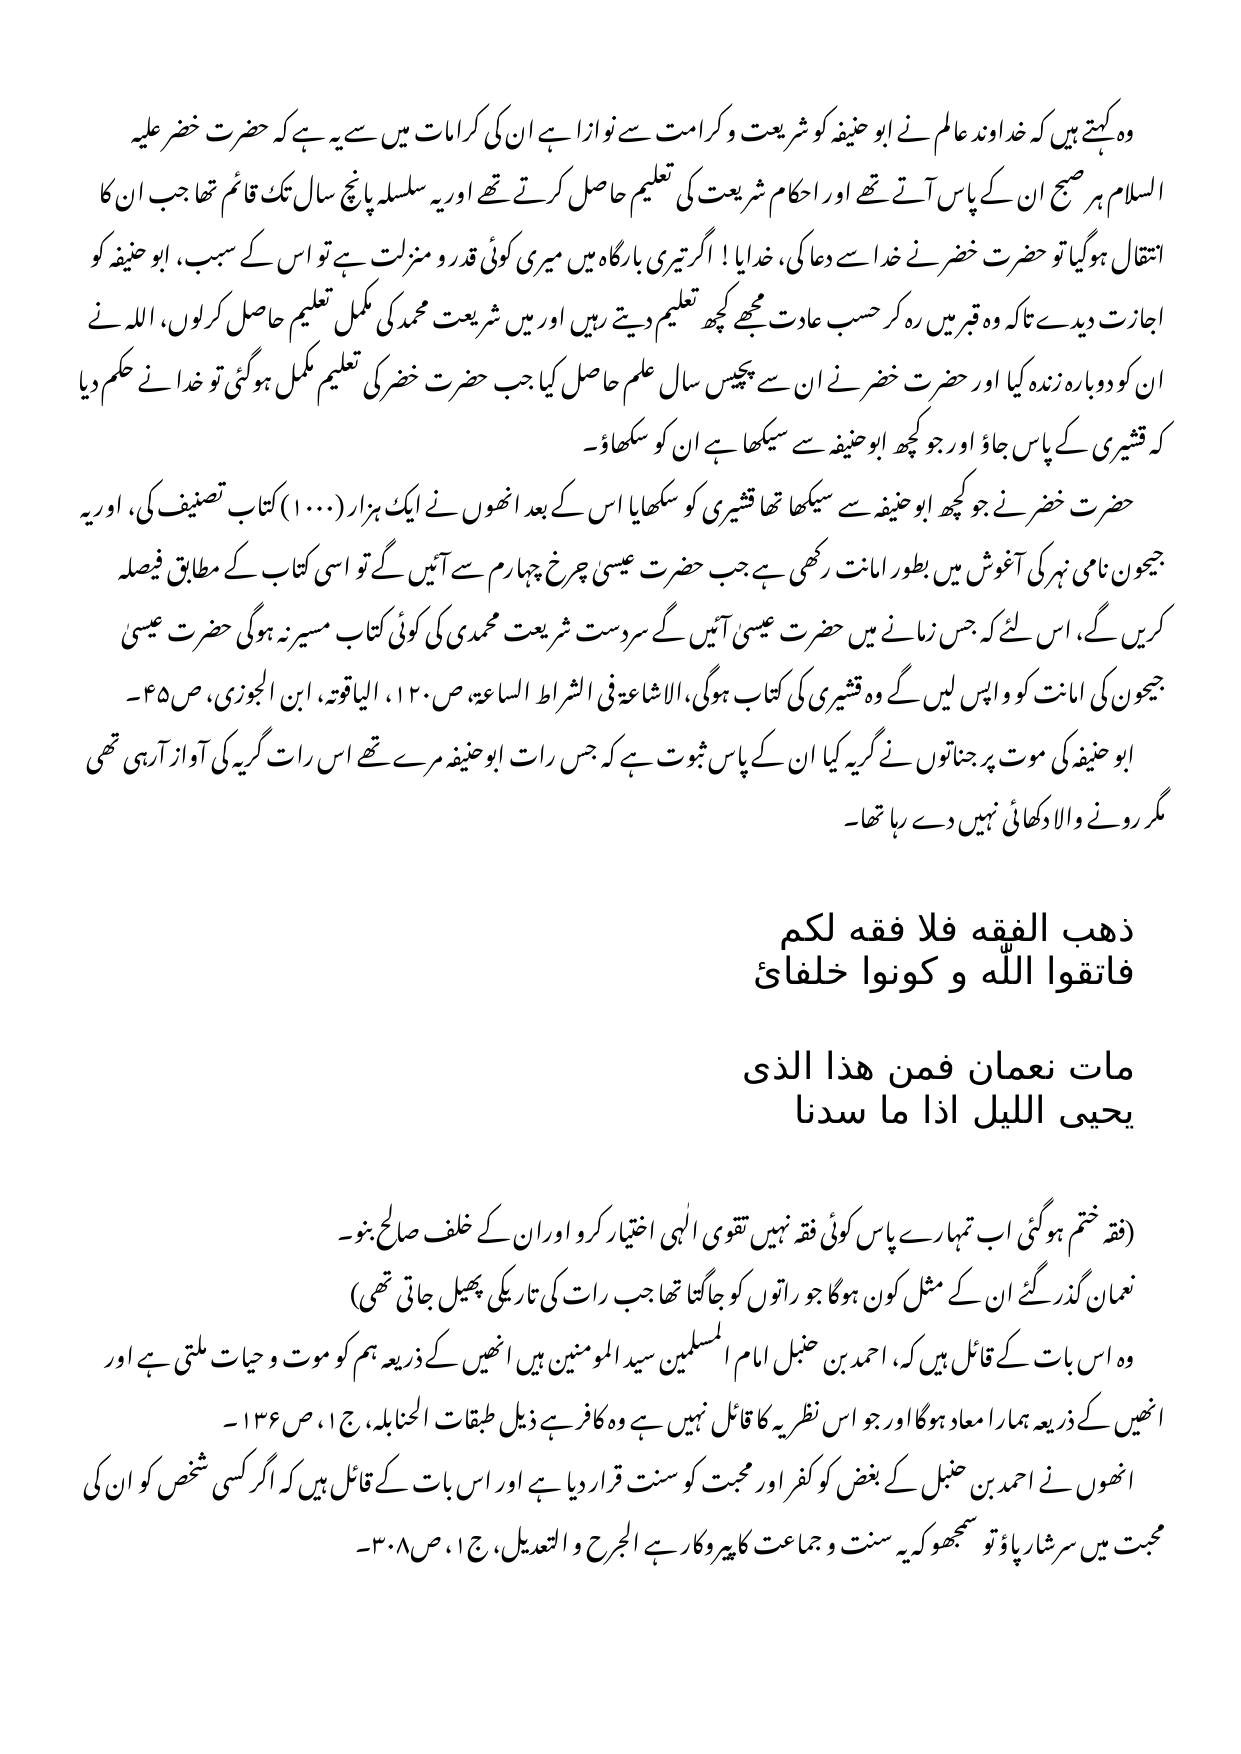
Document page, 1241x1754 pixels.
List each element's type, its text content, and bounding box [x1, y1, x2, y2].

text فاتقوا اللّٰه و کونوا خلفائ [75, 950, 1165, 993]
text مات نعمان فمن هذا الذی [75, 1044, 1165, 1088]
text انھوں نے احمد بن حنبل کے بغض کو کفر اور محبت کو سنت قرار دیا ہے اور اس بات کے قائل ہیں کہ اگر کسی شخص کو ان کی محبت میں سرشار پاؤ تو سمجھو کہ یہ سنت و جماعت کا پیروکار ہے الجرح و التعدیل، ج۱، ص۳۰۸۔ [75, 1444, 1165, 1569]
text وہ اس بات کے قائل ہیں کہ، احمد بن حنبل امام المسلمین سید المومنین ہیں انھیں کے ذریعہ ہم کو موت و حیات ملتی ہے اور انھیں کے ذریعہ ہمارا معاد ہوگااور جو اس نظریہ کا قائل نہیں ہے وہ کافر ہے ذیل طبقات الحنابلہ، ج۱، ص۱۳۶۔ [75, 1319, 1165, 1444]
text ابو حنیفہ کی موت پر جناتوں نے گریہ کیا ان کے پاس ثبوت ہے کہ جس رات ابوحنیفہ مرے تھے اس رات گریہ کی آواز آرہی تھی مگر رونے والا دکھائی نہیں دے رہا تھا۔ [75, 719, 1165, 844]
text وہ کہتے ہیں کہ خداوند عالم نے ابو حنیفہ کو شریعت و کرامت سے نوازا ہے ان کی کرامات میں سے یہ ہے کہ حضرت خضر علیہ السلام ہر صبح ان کے پاس آتے تھے اور احکام شریعت کی تعلیم حاصل کرتے تھے اور یہ سلسلہ پانچ سال تک قائم تھا جب ان کا انتقال ہوگیا تو حضرت خضر نے خدا سے دعا کی، خدایا! اگر تیری بارگاہ میں میری کوئی قدر و منزلت ہے تو اس کے سبب، ابو حنیفہ کو اجازت دیدے تاکہ وہ قبر میں رہ کر حسب عادت مجھے کچھ تعلیم دیتے رہیں اور میں شریعت محمد کی مکمل تعلیم حاصل کرلوں، اللہ نے ان کو دوبارہ زندہ کیا اور حضرت خضر نے ان سے پچیس سال علم حاصل کیا جب حضرت خضر کی تعلیم مکمل ہوگئی تو خدا نے حکم دیا کہ قشیری کے پاس جاؤ اور جو کچھ ابوحنیفہ سے سیکھا ہے ان کو سکھاؤ۔ [75, 94, 1165, 469]
text نعمان گذر گئے ان کے مثل کون ہوگا جو راتوں کو جاگتا تھا جب رات کی تاریکی پھیل جاتی تھی) [75, 1257, 1165, 1319]
text حضرت خضر نے جو کچھ ابوحنیفہ سے سیکھا تھا قشیری کو سکھایا اس کے بعد انھوں نے ایک ہزار (۱۰۰۰) کتاب تصنیف کی، اور یہ جیحون نامی نہر کی آغوش میں بطور امانت رکھی ہے جب حضرت عیسیٰ چرخ چہارم سے آئیں گے تو اسی کتاب کے مطابق فیصلہ کریں گے، اس لئے کہ جس زمانے میں حضرت عیسیٰ آئیں گے سردست شریعت محمدی کی کوئی کتاب مسیر نہ ہوگی حضرت عیسیٰ جیحون کی امانت کو واپس لیں گے وہ قشیری کی کتاب ہوگی،الاشاعة فی الشراط الساعة، ص۱۲۰، الیاقوتہ، ابن الجوزی، ص۴۵۔ [75, 469, 1165, 719]
text (فقہ ختم ہوگئی اب تمہارے پاس کوئی فقہ نہیں تقوی الٰہی اختیار کرو اوران کے خلف صالح بنو۔ [75, 1194, 1165, 1257]
text ذهب الفقه فلا فقه لکم [75, 906, 1165, 950]
text یحیی اللیل اذا ما سدنا [75, 1088, 1165, 1132]
